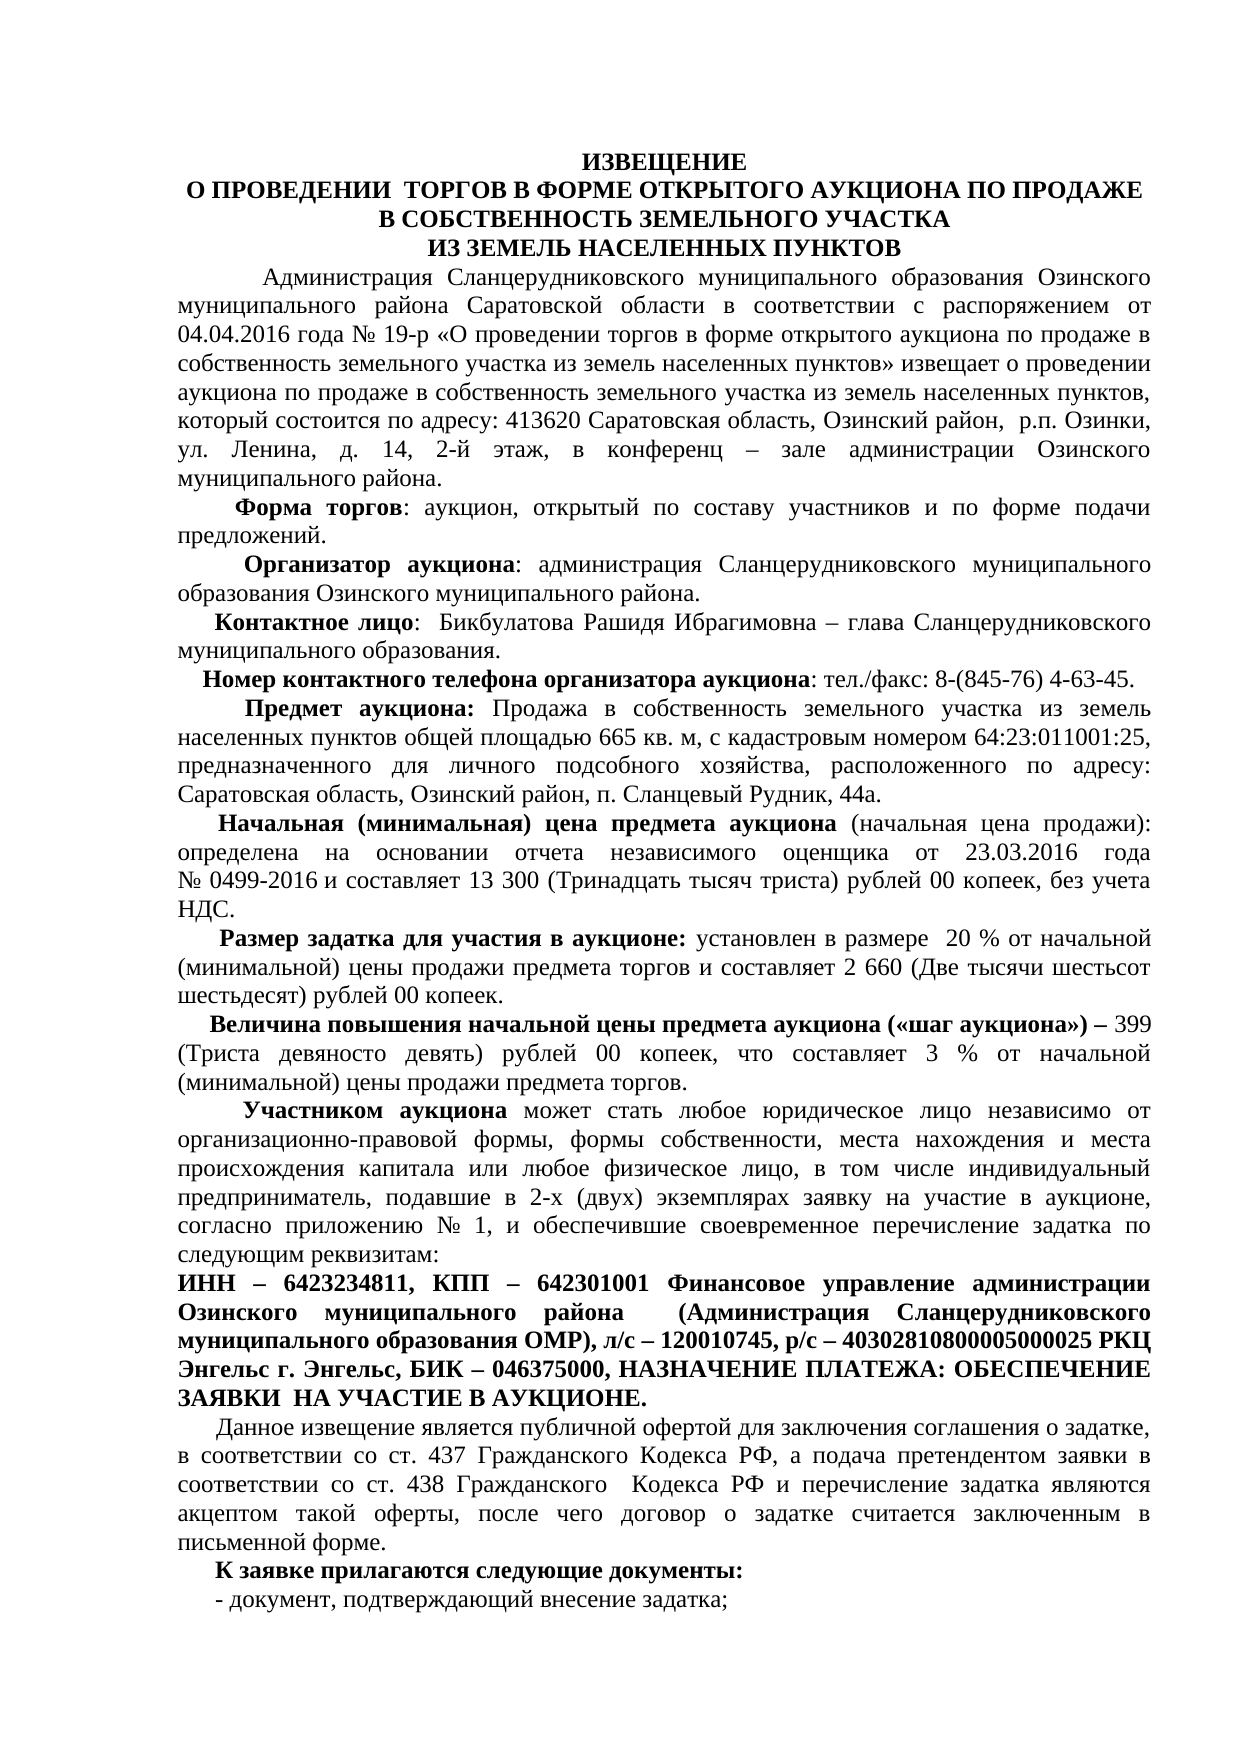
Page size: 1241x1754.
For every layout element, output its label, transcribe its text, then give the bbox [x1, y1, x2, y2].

text Форма торгов: аукцион, открытый по составу участников и по форме подачи предложений. [177, 492, 1152, 549]
text Контактное лицо: Бикбулатова Рашидя Ибрагимовна – глава Сланцерудниковского муниципального образования. [177, 607, 1152, 664]
text Номер контактного телефона организатора аукциона: тел./факс: 8-(845-76) 4-63-45. [177, 664, 1152, 693]
text ИНН – 6423234811, КПП – 642301001 Финансовое управление администрации Озинского муниципального района (Администрация Сланцерудниковского муниципального образования ОМР), л/с – 120010745, р/с – 40302810800005000025 РКЦ Энгельс г. Энгельс, бик – 046375000, назначение платежа: обеспечение ЗАЯВКИ на участие в аукционе. [177, 1268, 1152, 1412]
text ИЗ ЗЕМЕЛЬ НАСЕЛЕННЫХ ПУНКТОВ [177, 233, 1152, 262]
text - документ, подтверждающий внесение задатка; [177, 1584, 1152, 1613]
text Данное извещение является публичной офертой для заключения соглашения о задатке, в соответствии со ст. 437 Гражданского Кодекса РФ, а подача претендентом заявки в соответствии со ст. 438 Гражданского Кодекса РФ и перечисление задатка являются акцептом такой оферты, после чего договор о задатке считается заключенным в письменной форме. [177, 1412, 1152, 1556]
text Участником аукциона может стать любое юридическое лицо независимо от организационно-правовой формы, формы собственности, места нахождения и места происхождения капитала или любое физическое лицо, в том числе индивидуальный предприниматель, подавшие в 2-х (двух) экземплярах заявку на участие в аукционе, согласно приложению № 1, и обеспечившие своевременное перечисление задатка по следующим реквизитам: [177, 1096, 1152, 1268]
text Предмет аукциона: Продажа в собственность земельного участка из земель населенных пунктов общей площадью 665 кв. м, с кадастровым номером 64:23:011001:25, предназначенного для личного подсобного хозяйства, расположенного по адресу: Саратовская область, Озинский район, п. Сланцевый Рудник, 44а. [177, 693, 1152, 808]
text Размер задатка для участия в аукционе: установлен в размере 20 % от начальной (минимальной) цены продажи предмета торгов и составляет 2 660 (Две тысячи шестьсот шестьдесят) рублей 00 копеек. [177, 923, 1152, 1009]
text Администрация Сланцерудниковского муниципального образования Озинского муниципального района Саратовской области в соответствии с распоряжением от 04.04.2016 года № 19-р «О проведении торгов в форме открытого аукциона по продаже в собственность земельного участка из земель населенных пунктов» извещает о проведении аукциона по продаже в собственность земельного участка из земель населенных пунктов, который состоится по адресу: 413620 Саратовская область, Озинский район, р.п. Озинки, ул. Ленина, д. 14, 2-й этаж, в конференц – зале администрации Озинского муниципального района. [177, 262, 1152, 492]
text Начальная (минимальная) цена предмета аукциона (начальная цена продажи): определена на основании отчета независимого оценщика от 23.03.2016 года № 0499-2016 и составляет 13 300 (Тринадцать тысяч триста) рублей 00 копеек, без учета НДС. [177, 808, 1152, 923]
text Величина повышения начальной цены предмета аукциона («шаг аукциона») – 399 (Триста девяносто девять) рублей 00 копеек, что составляет 3 % от начальной (минимальной) цены продажи предмета торгов. [177, 1009, 1152, 1096]
text Организатор аукциона: администрация Сланцерудниковского муниципального образования Озинского муниципального района. [177, 549, 1152, 607]
text О ПРОВЕДЕНИИ ТОРГОВ В ФОРМЕ ОТКРЫТОГО АУКЦИОНА ПО ПРОДАЖЕ В СОБСТВЕННОСТЬ ЗЕМЕЛЬНОГО УЧАСТКА [177, 176, 1152, 233]
text ИЗВЕЩЕНИЕ [177, 147, 1152, 176]
text К заявке прилагаются следующие документы: [177, 1556, 1152, 1584]
